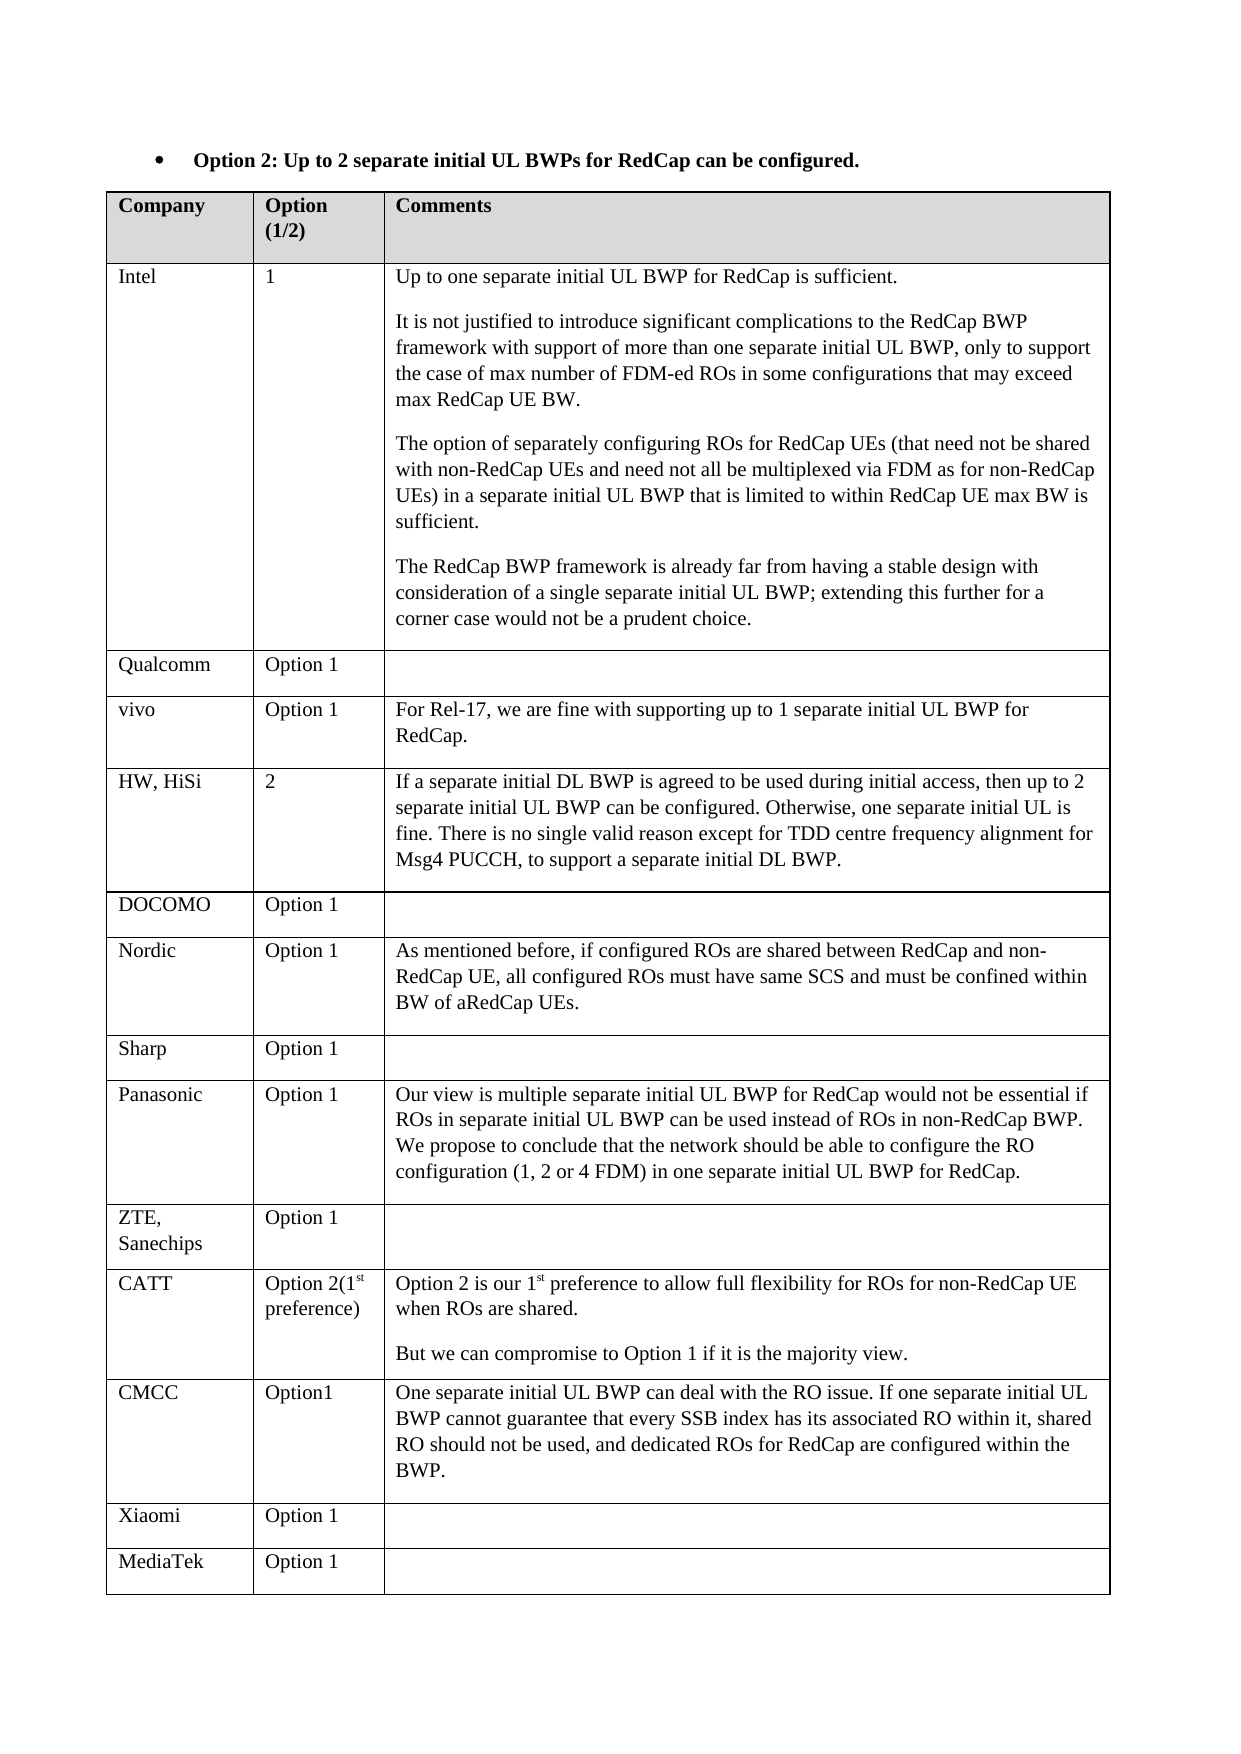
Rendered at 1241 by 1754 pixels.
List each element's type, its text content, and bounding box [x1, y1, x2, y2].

table_cell 2 [254, 769, 384, 891]
table_cell Option 2(1st preference) [254, 1270, 384, 1379]
table_cell Qualcomm [107, 651, 253, 696]
table_cell One separate initial UL BWP can deal with the RO issue. If one separate initial UL BWP cannot guarantee that every SSB index has its associated RO within it, shared RO should not be used, and dedicated ROs for RedCap are configured within the BWP. [385, 1380, 1109, 1502]
table_cell [385, 1205, 1109, 1269]
table_cell Up to one separate initial UL BWP for RedCap is sufficient. It is not justified to introduce significant complications to the RedCap BWP framework with support of more than one separate initial UL BWP, only to support the case of max number of FDM-ed ROs in some configurations that may exceed max RedCap UE BW. The option of separately configuring ROs for RedCap UEs (that need not be shared with non-RedCap UEs and need not all be multiplexed via FDM as for non-RedCap UEs) in a separate initial UL BWP that is limited to within RedCap UE max BW is sufficient. The RedCap BWP framework is already far from having a stable design with consideration of a single separate initial UL BWP; extending this further for a corner case would not be a prudent choice. [385, 264, 1109, 650]
table_cell For Rel-17, we are fine with supporting up to 1 separate initial UL BWP for RedCap. [385, 697, 1109, 768]
table_cell Sharp [107, 1036, 253, 1080]
table_cell HW, HiSi [107, 769, 253, 891]
table_cell ZTE, Sanechips [107, 1205, 253, 1269]
list Option 2: Up to 2 separate initial UL BWPs for RedCap can be configured. [156, 147, 1122, 172]
table_cell [385, 1549, 1109, 1594]
table_header Company [107, 193, 253, 263]
table_cell MediaTek [107, 1549, 253, 1594]
table_header Option (1/2) [254, 193, 384, 263]
table_cell Option 1 [254, 1549, 384, 1594]
table_cell [385, 893, 1109, 937]
table_cell Xiaomi [107, 1504, 253, 1548]
table_header Comments [385, 193, 1109, 263]
table_cell Nordic [107, 938, 253, 1035]
table_cell Option 1 [254, 697, 384, 768]
table_cell Option 1 [254, 1504, 384, 1548]
table_cell CATT [107, 1270, 253, 1379]
table_cell DOCOMO [107, 893, 253, 937]
table_cell [385, 1036, 1109, 1080]
table_cell Option 2 is our 1st preference to allow full flexibility for ROs for non-RedCap UE when ROs are shared. But we can compromise to Option 1 if it is the majority view. [385, 1270, 1109, 1379]
table_cell Option 1 [254, 1205, 384, 1269]
table_cell CMCC [107, 1380, 253, 1502]
table_cell vivo [107, 697, 253, 768]
table_cell Option 1 [254, 651, 384, 696]
table_cell 1 [254, 264, 384, 650]
table_cell [385, 651, 1109, 696]
table_cell Option1 [254, 1380, 384, 1502]
table_cell If a separate initial DL BWP is agreed to be used during initial access, then up to 2 separate initial UL BWP can be configured. Otherwise, one separate initial UL is fine. There is no single valid reason except for TDD centre frequency alignment for Msg4 PUCCH, to support a separate initial DL BWP. [385, 769, 1109, 891]
table_cell [385, 1504, 1109, 1548]
table_cell As mentioned before, if configured ROs are shared between RedCap and non-RedCap UE, all configured ROs must have same SCS and must be confined within BW of aRedCap UEs. [385, 938, 1109, 1035]
table_cell Option 1 [254, 1036, 384, 1080]
table_cell Intel [107, 264, 253, 650]
table_cell Option 1 [254, 1081, 384, 1204]
table_cell Option 1 [254, 893, 384, 937]
table_cell Option 1 [254, 938, 384, 1035]
table_cell Panasonic [107, 1081, 253, 1204]
table_cell Our view is multiple separate initial UL BWP for RedCap would not be essential if ROs in separate initial UL BWP can be used instead of ROs in non-RedCap BWP. We propose to conclude that the network should be able to configure the RO configuration (1, 2 or 4 FDM) in one separate initial UL BWP for RedCap. [385, 1081, 1109, 1204]
